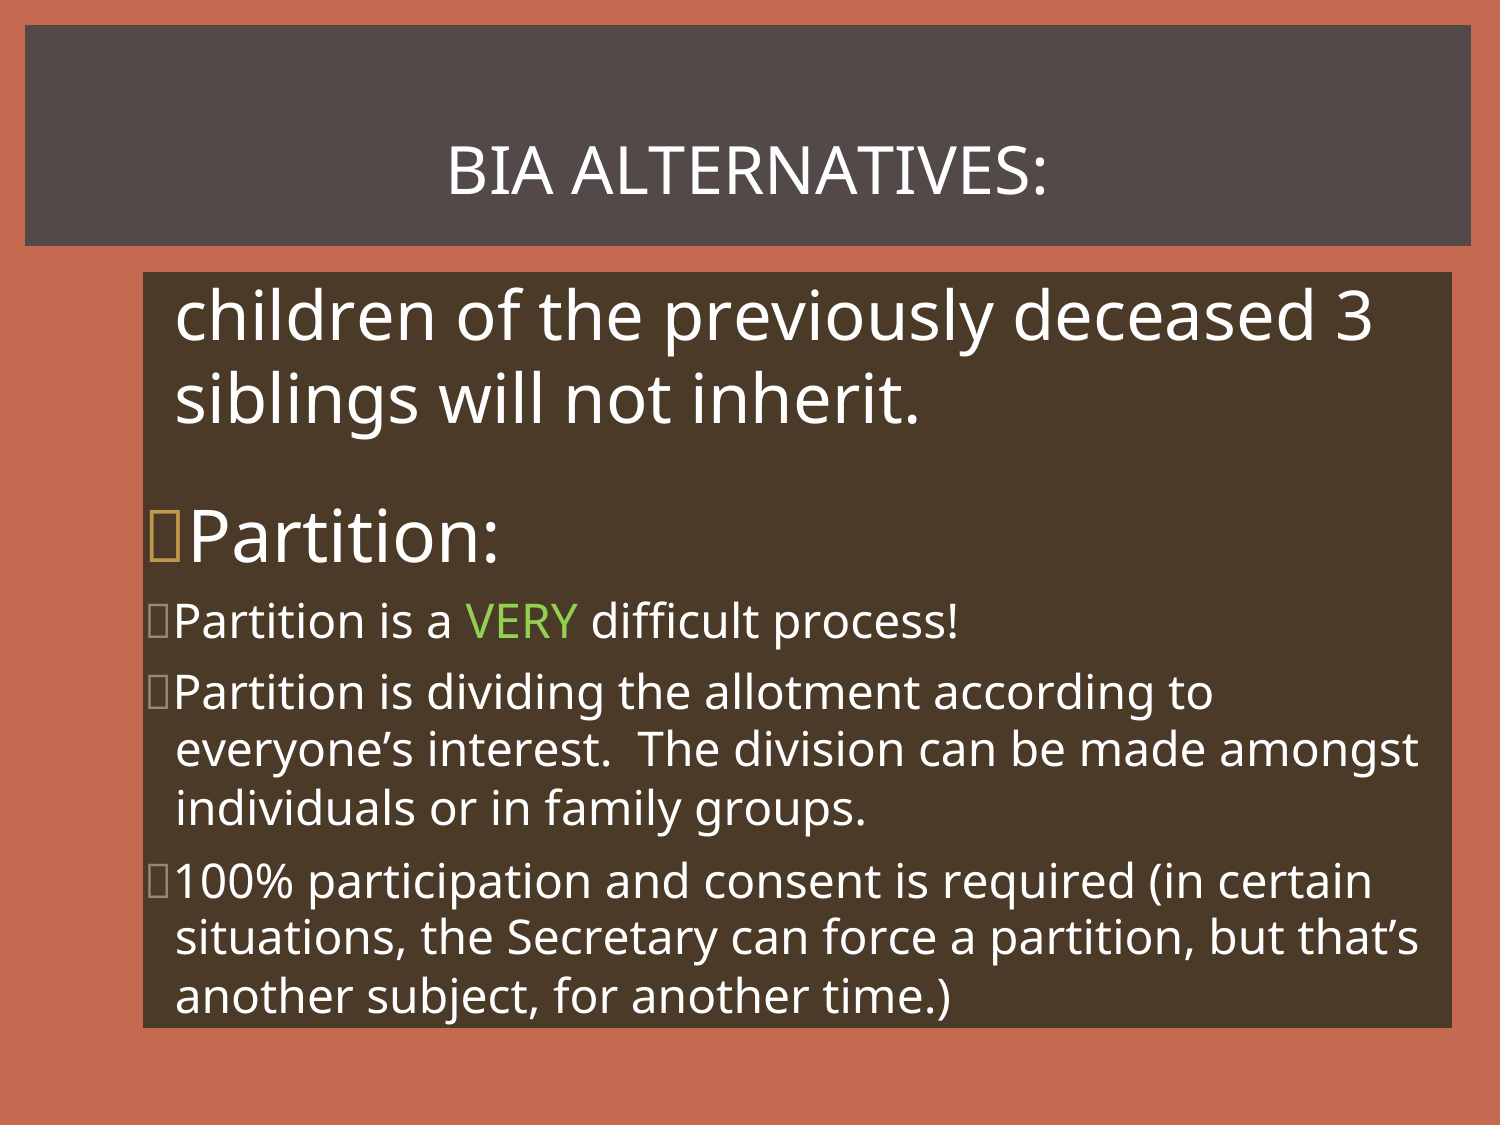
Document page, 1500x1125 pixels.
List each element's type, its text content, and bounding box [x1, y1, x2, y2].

text Partition: [143, 485, 1452, 584]
text 100% participation and consent is required (in certain situations, the Secretary can force a partition, but that’s another subject, for another time.) [143, 851, 1452, 1028]
text Partition is a VERY difficult process! [143, 592, 1452, 651]
text Partition is dividing the allotment according to everyone’s interest. The division can be made amongst individuals or in family groups. [143, 663, 1452, 839]
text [143, 272, 1452, 444]
